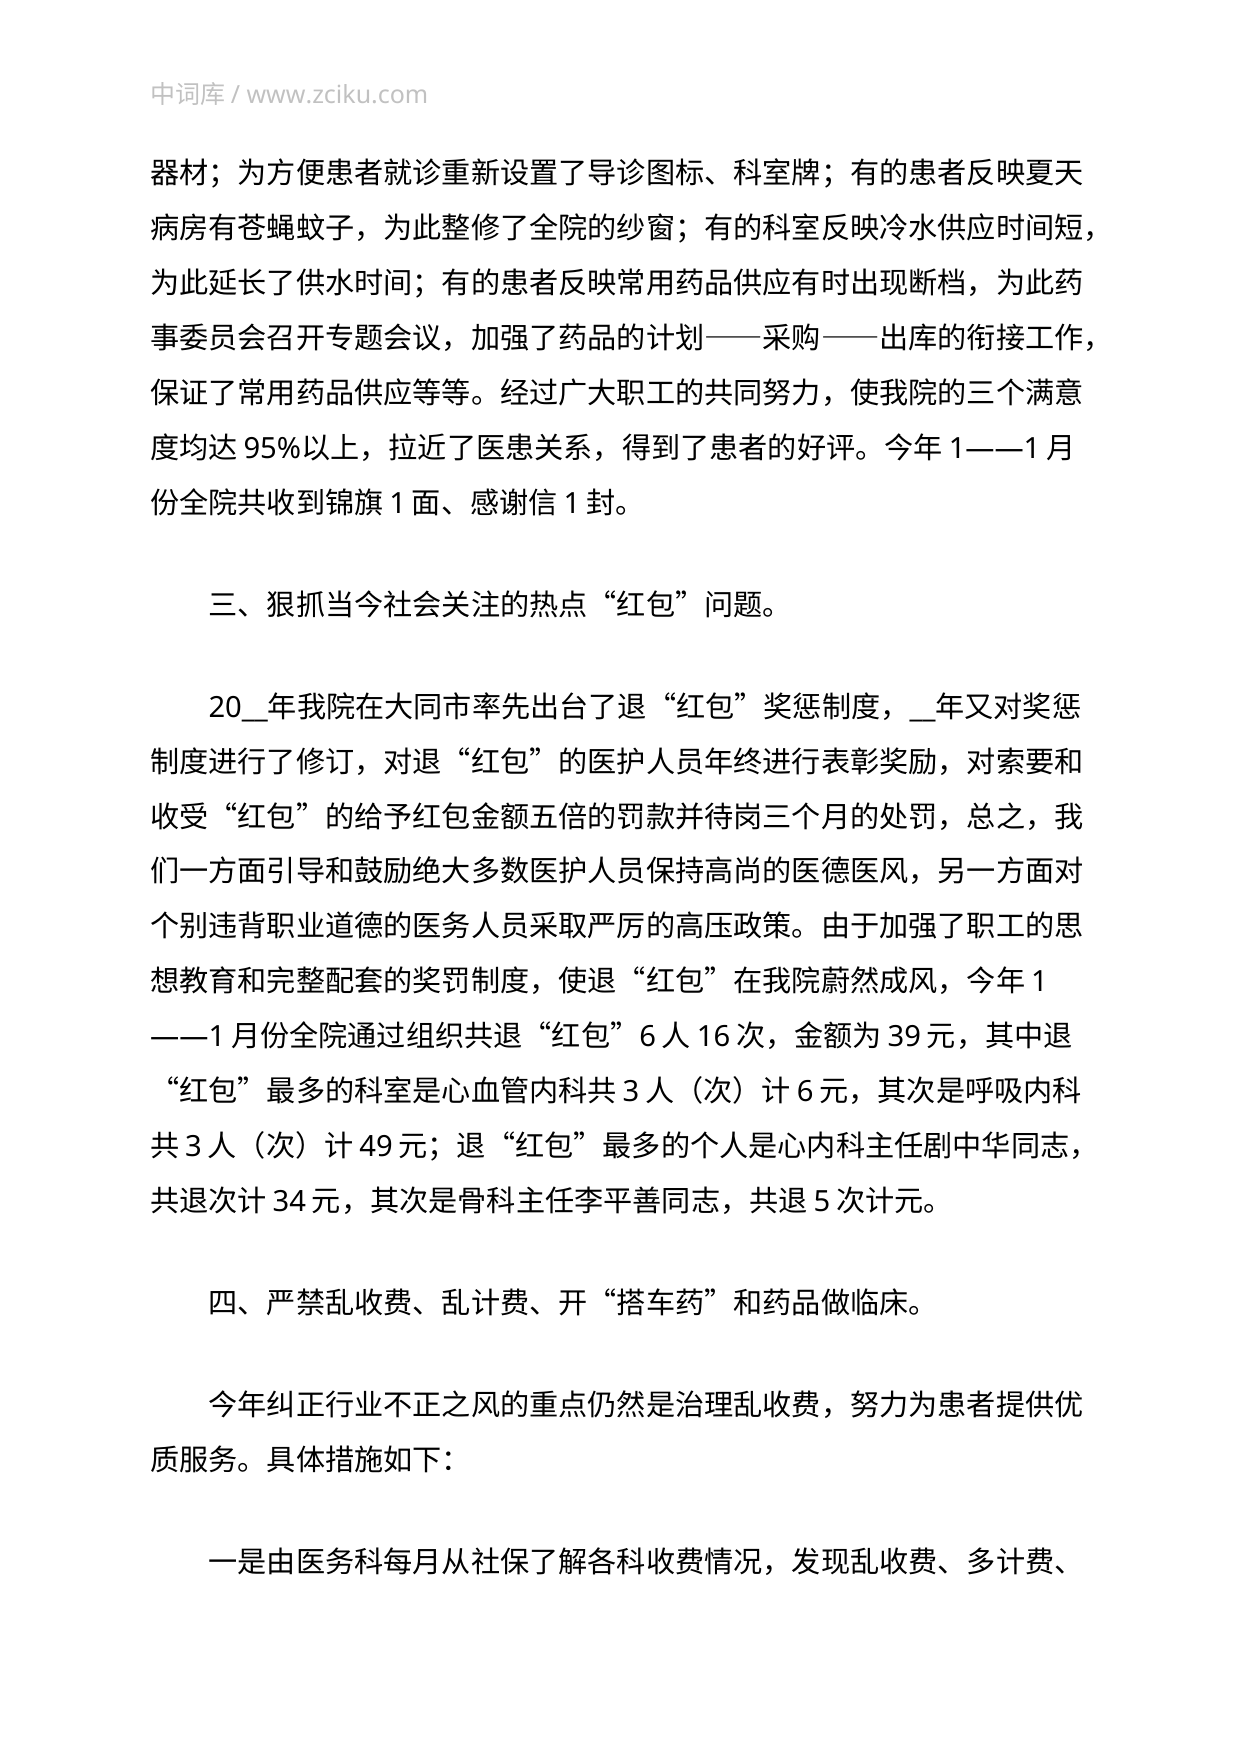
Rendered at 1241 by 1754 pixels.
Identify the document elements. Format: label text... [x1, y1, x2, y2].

text 今年纠正行业不正之风的重点仍然是治理乱收费，努力为患者提供优质服务。具体措施如下： [150, 1382, 1090, 1479]
text 20__年我院在大同市率先出台了退“红包”奖惩制度，__年又对奖惩制度进行了修订，对退“红包”的医护人员年终进行表彰奖励，对索要和收受“红包”的给予红包金额五倍的罚款并待岗三个月的处罚，总之，我们一方面引导和鼓励绝大多数医护人员保持高尚的医德医风，另一方面对个别违背职业道德的医务人员采取严厉的高压政策。由于加强了职工的思想教育和完整配套的奖罚制度，使退“红包”在我院蔚然成风，今年1——1月份全院通过组织共退“红包”6人16次，金额为39元，其中退“红包”最多的科室是心血管内科共3人（次）计6元，其次是呼吸内科共3人（次）计49元；退“红包”最多的个人是心内科主任剧中华同志，共退次计34元，其次是骨科主任李平善同志，共退5次计元。 [150, 683, 1090, 1220]
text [150, 1538, 1090, 1581]
text 三、狠抓当今社会关注的热点“红包”问题。 [150, 581, 1090, 624]
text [150, 150, 1090, 522]
text 四、严禁乱收费、乱计费、开“搭车药”和药品做临床。 [150, 1280, 1090, 1322]
